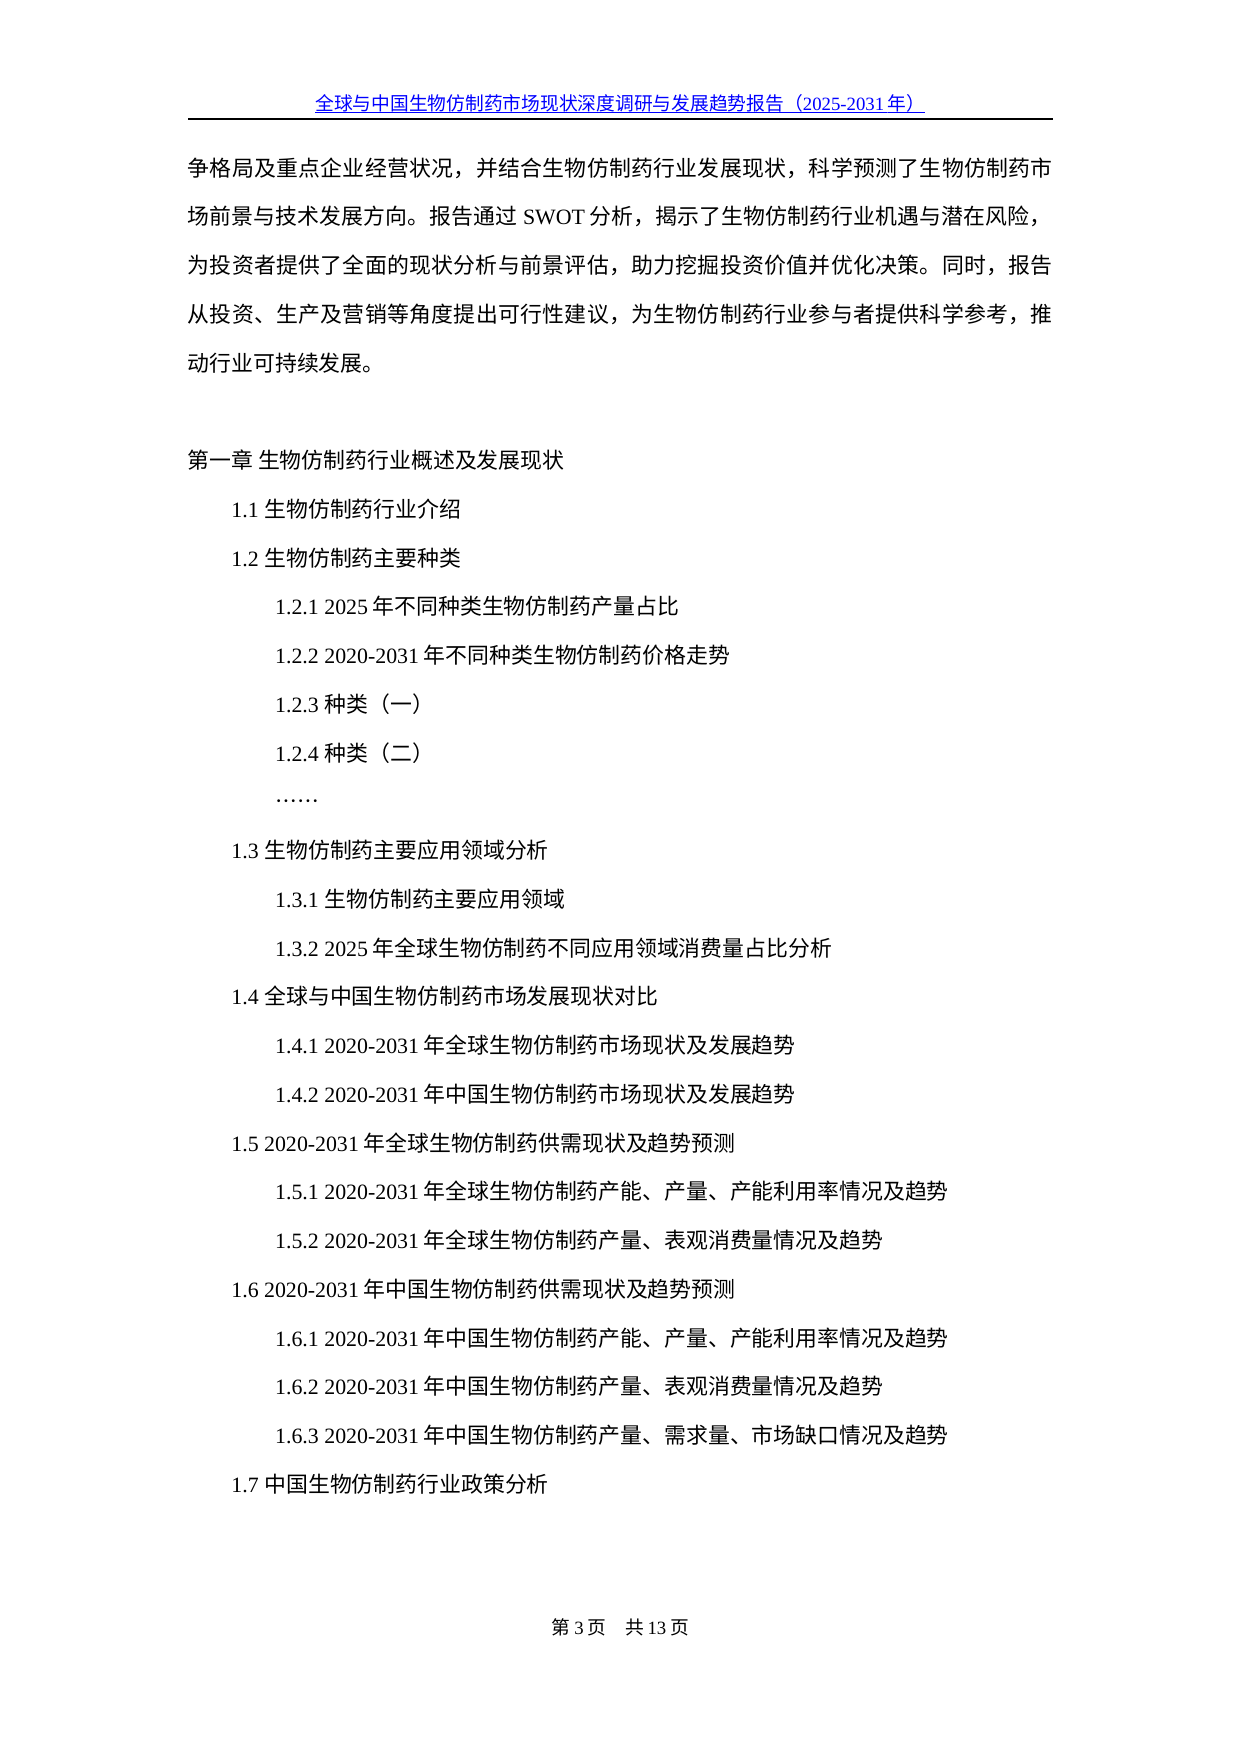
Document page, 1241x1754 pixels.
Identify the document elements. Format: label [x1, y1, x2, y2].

text [187, 150, 1053, 1499]
